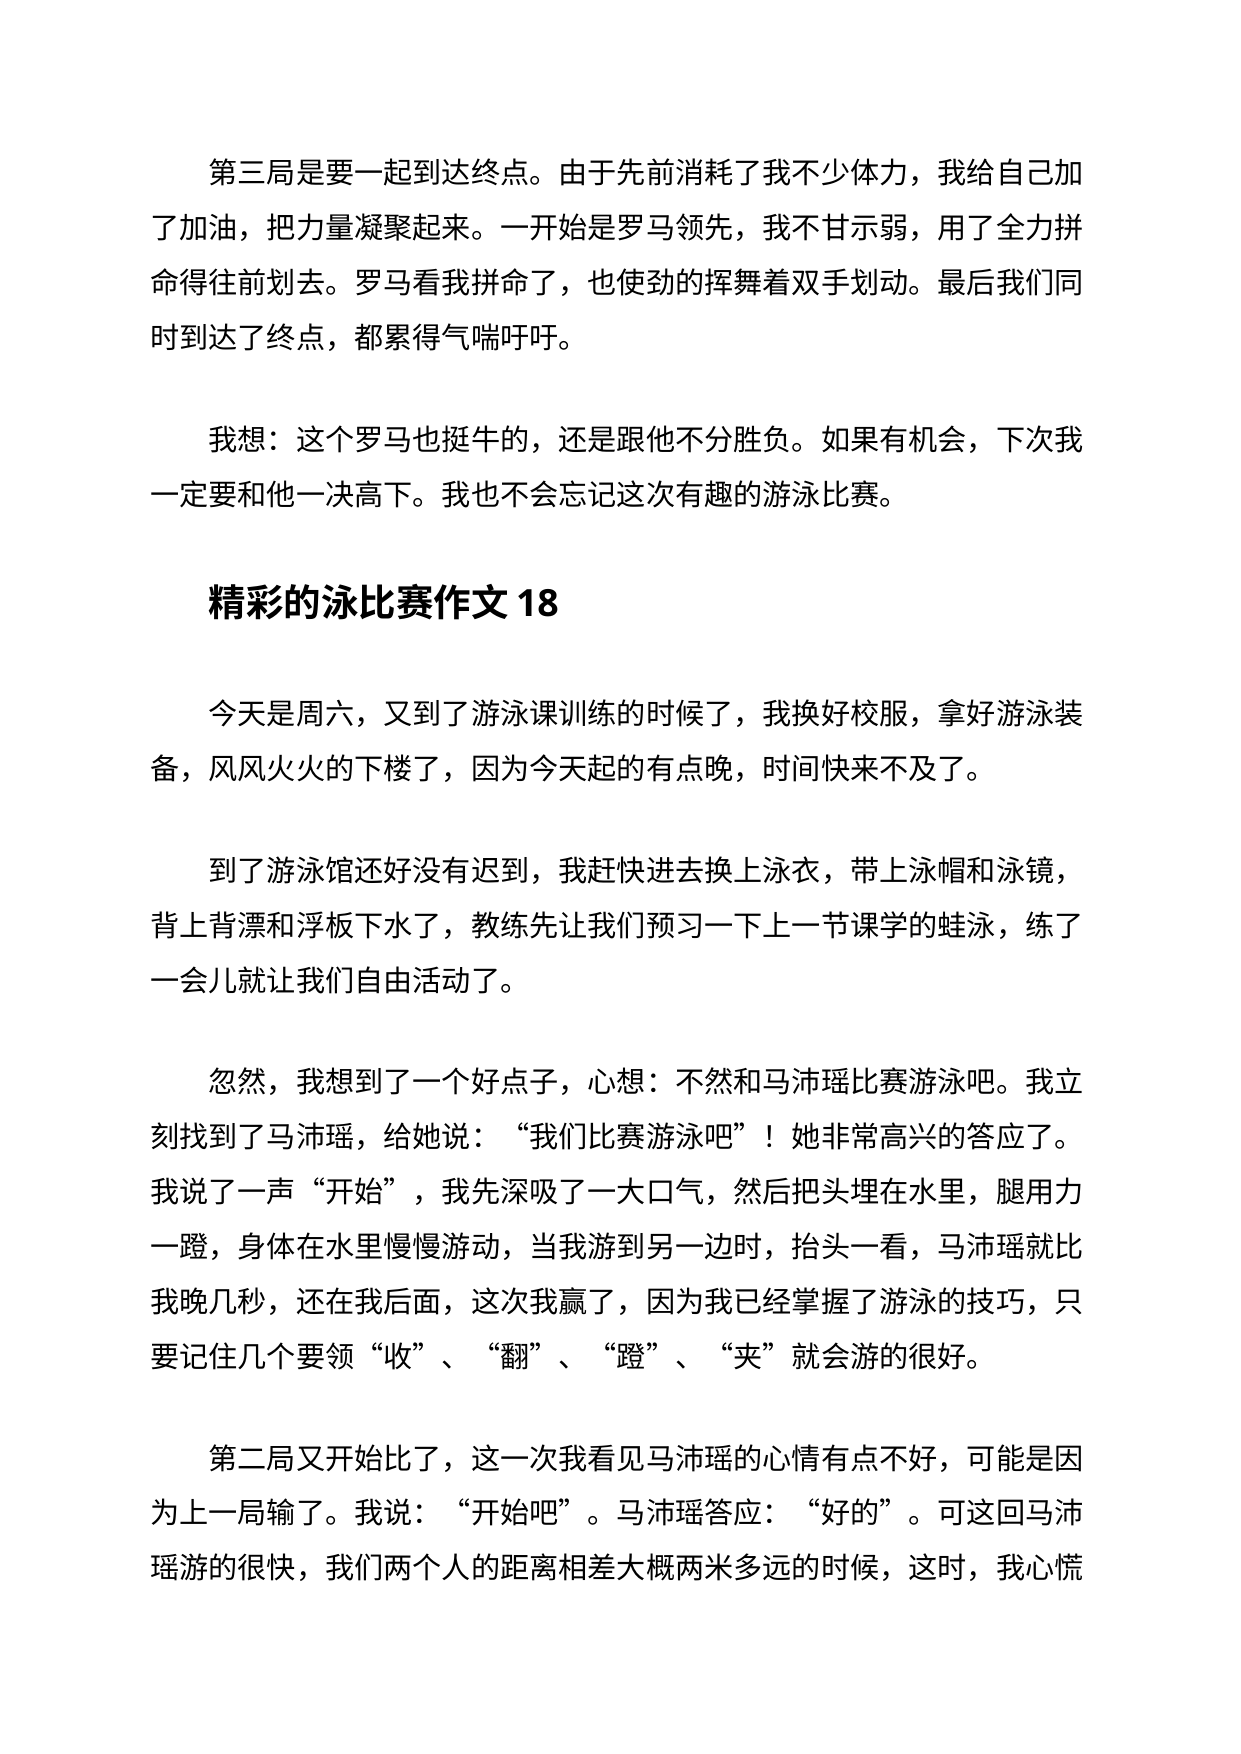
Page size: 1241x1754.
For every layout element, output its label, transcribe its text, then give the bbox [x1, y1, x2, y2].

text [150, 1435, 1090, 1587]
text 忽然，我想到了一个好点子，心想：不然和马沛瑶比赛游泳吧。我立刻找到了马沛瑶，给她说：“我们比赛游泳吧”！她非常高兴的答应了。我说了一声“开始”，我先深吸了一大口气，然后把头埋在水里，腿用力一蹬，身体在水里慢慢游动，当我游到另一边时，抬头一看，马沛瑶就比我晚几秒，还在我后面，这次我赢了，因为我已经掌握了游泳的技巧，只要记住几个要领“收”、“翻”、“蹬”、“夹”就会游的很好。 [150, 1059, 1090, 1376]
text 第三局是要一起到达终点。由于先前消耗了我不少体力，我给自己加了加油，把力量凝聚起来。一开始是罗马领先，我不甘示弱，用了全力拼命得往前划去。罗马看我拼命了，也使劲的挥舞着双手划动。最后我们同时到达了终点，都累得气喘吁吁。 [150, 150, 1090, 357]
text 到了游泳馆还好没有迟到，我赶快进去换上泳衣，带上泳帽和泳镜，背上背漂和浮板下水了，教练先让我们预习一下上一节课学的蛙泳，练了一会儿就让我们自由活动了。 [150, 847, 1090, 999]
text 精彩的泳比赛作文18 [150, 573, 1090, 628]
text 我想：这个罗马也挺牛的，还是跟他不分胜负。如果有机会，下次我一定要和他一决高下。我也不会忘记这次有趣的游泳比赛。 [150, 416, 1090, 514]
text 今天是周六，又到了游泳课训练的时候了，我换好校服，拿好游泳装备，风风火火的下楼了，因为今天起的有点晚，时间快来不及了。 [150, 691, 1090, 788]
